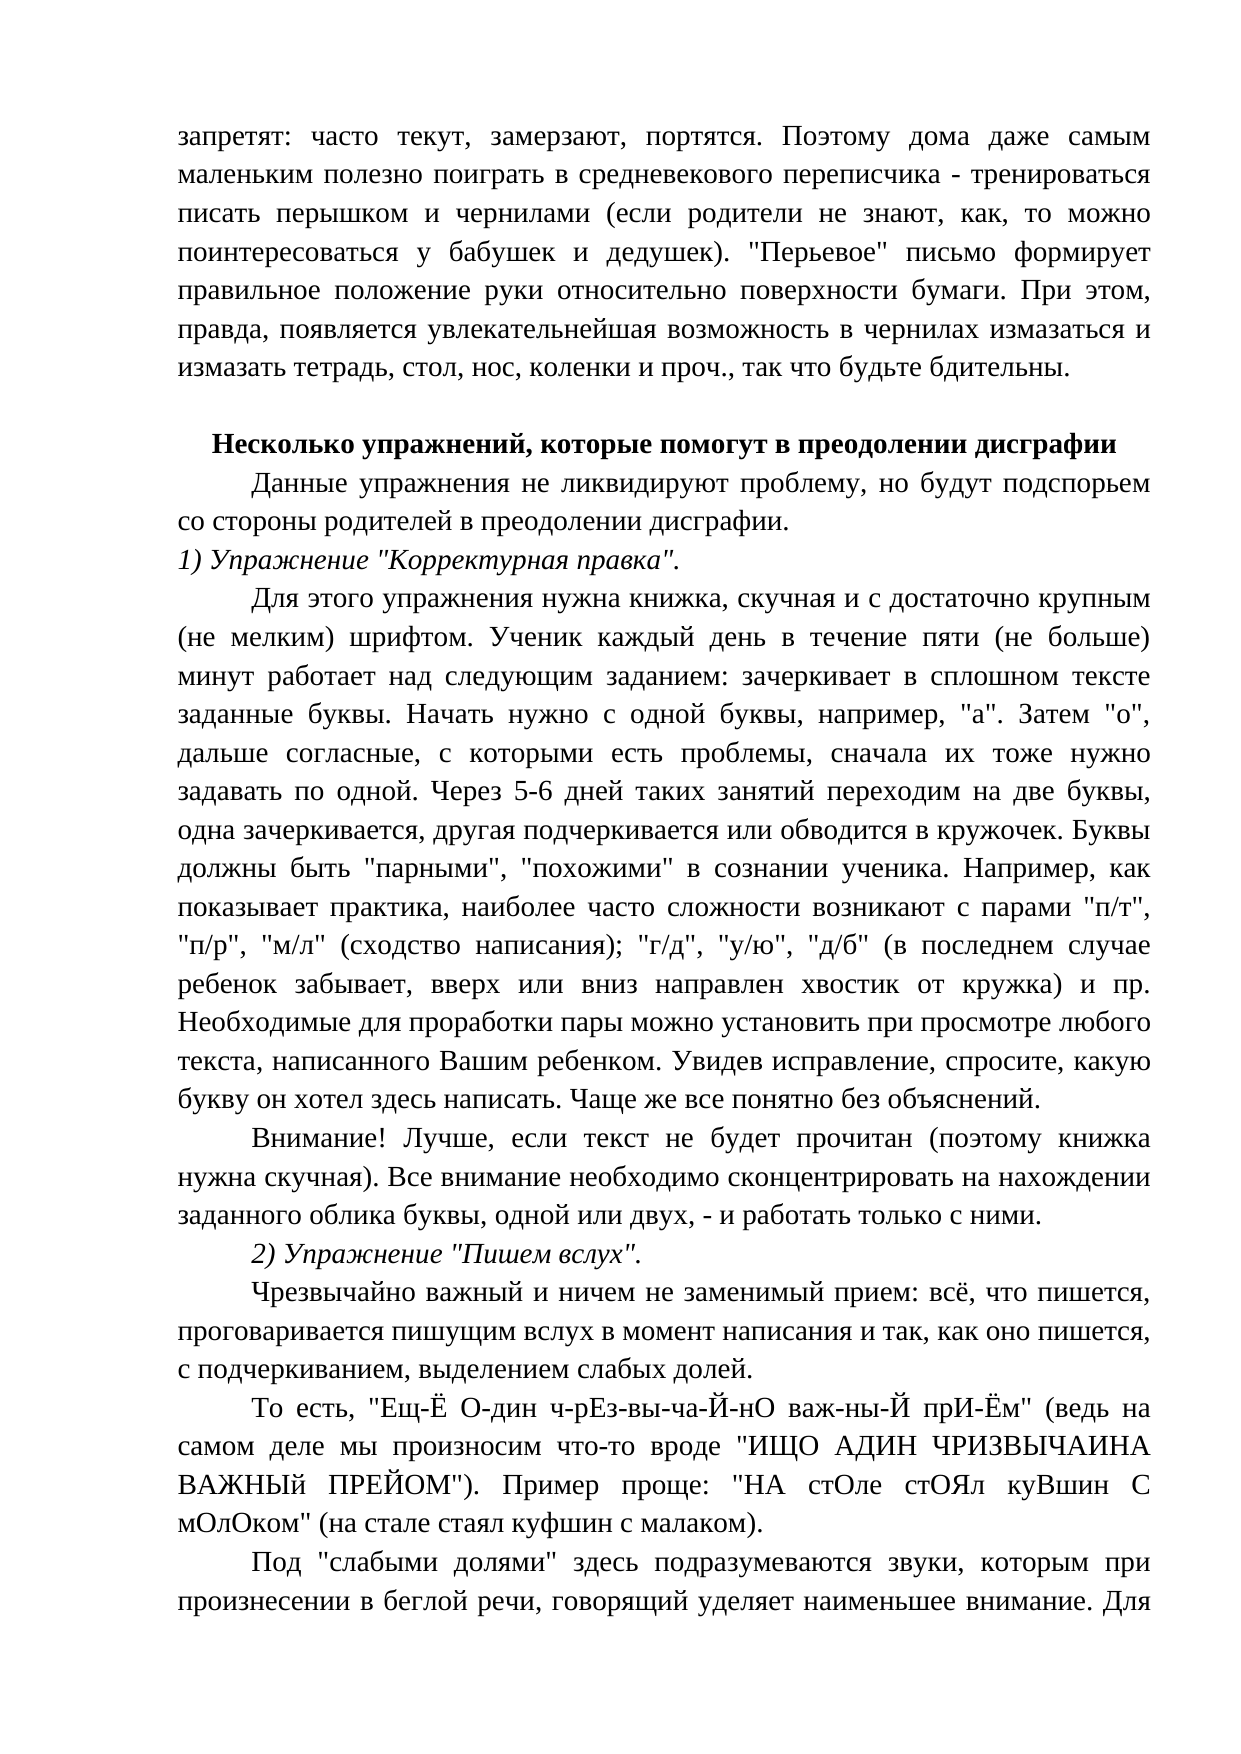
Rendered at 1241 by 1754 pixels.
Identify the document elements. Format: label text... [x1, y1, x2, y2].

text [177, 118, 1152, 383]
text Несколько упражнений, которые помогут в преодолении дисграфии [177, 426, 1152, 460]
text Чрезвычайно важный и ничем не заменимый прием: всё, что пишется, проговаривается пишущим вслух в момент написания и так, как оно пишется, с подчеркиванием, выделением слабых долей. [177, 1274, 1152, 1385]
text 2) Упражнение "Пишем вслух". [177, 1236, 1152, 1269]
text То есть, "Ещ-Ё О-дин ч-рЕз-вы-ча-Й-нО важ-ны-Й прИ-Ём" (ведь на самом деле мы произносим что-то вроде "ИЩО АДИН ЧРИЗВЫЧАИНА ВАЖНЫй ПРЕЙОМ"). Пример проще: "НА стОле стОЯл куВшин С мОлОком" (на стале стаял куфшин с малаком). [177, 1390, 1152, 1539]
text 1) Упражнение "Корректурная правка". [177, 542, 1152, 576]
text Внимание! Лучше, если текст не будет прочитан (поэтому книжка нужна скучная). Все внимание необходимо сконцентрировать на нахождении заданного облика буквы, одной или двух, - и работать только с ними. [177, 1120, 1152, 1231]
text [177, 1544, 1152, 1616]
text Для этого упражнения нужна книжка, скучная и с достаточно крупным (не мелким) шрифтом. Ученик каждый день в течение пяти (не больше) минут работает над следующим заданием: зачеркивает в сплошном тексте заданные буквы. Начать нужно с одной буквы, например, "а". Затем "о", дальше согласные, с которыми есть проблемы, сначала их тоже нужно задавать по одной. Через 5-6 дней таких занятий переходим на две буквы, одна зачеркивается, другая подчеркивается или обводится в кружочек. Буквы должны быть "парными", "похожими" в сознании ученика. Например, как показывает практика, наиболее часто сложности возникают с парами "п/т", "п/р", "м/л" (сходство написания); "г/д", "у/ю", "д/б" (в последнем случае ребенок забывает, вверх или вниз направлен хвостик от кружка) и пр. Необходимые для проработки пары можно установить при просмотре любого текста, написанного Вашим ребенком. Увидев исправление, спросите, какую букву он хотел здесь написать. Чаще же все понятно без объяснений. [177, 581, 1152, 1115]
text Данные упражнения не ликвидируют проблему, но будут подспорьем со стороны родителей в преодолении дисграфии. [177, 465, 1152, 537]
